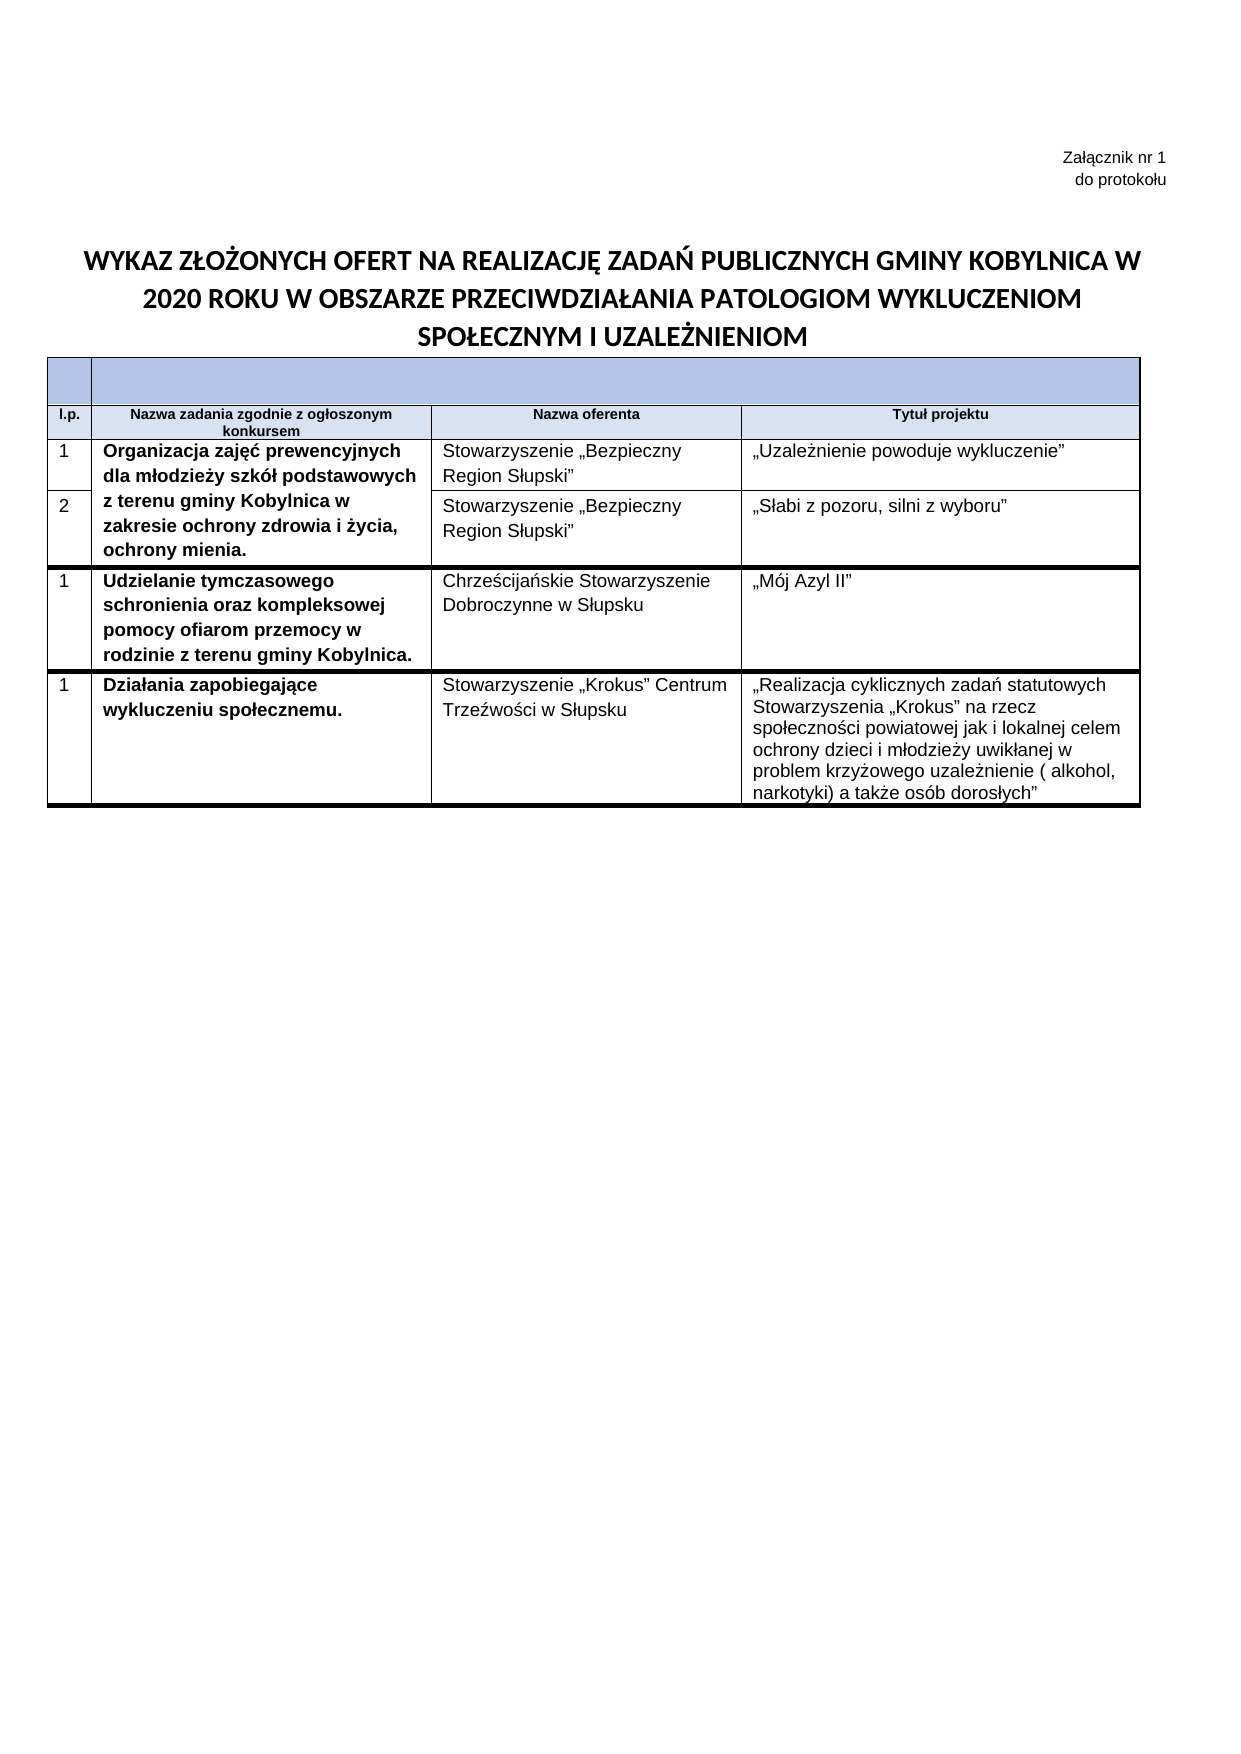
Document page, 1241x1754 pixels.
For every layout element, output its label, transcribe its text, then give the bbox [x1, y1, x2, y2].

table_cell „Mój Azyl II” [742, 570, 1139, 669]
table_cell „Uzależnienie powoduje wykluczenie” [742, 440, 1139, 490]
table_cell l.p. [48, 406, 91, 439]
table_cell Stowarzyszenie „Bezpieczny Region Słupski” [432, 491, 741, 565]
text Załącznik nr 1 do protokołu [59, 148, 1166, 189]
table_cell 1 [48, 440, 91, 490]
table_cell Organizacja zajęć prewencyjnych dla młodzieży szkół podstawowych z terenu gminy Kobylnica w zakresie ochrony zdrowia i życia, ochrony mienia. [92, 440, 431, 565]
table_cell „Realizacja cyklicznych zadań statutowych Stowarzyszenia „Krokus” na rzecz społeczności powiatowej jak i lokalnej celem ochrony dzieci i młodzieży uwikłanej w problem krzyżowego uzależnienie ( alkohol, narkotyki) a także osób dorosłych” [742, 674, 1139, 803]
table_cell Stowarzyszenie „Bezpieczny Region Słupski” [432, 440, 741, 490]
table_cell 2 [48, 491, 91, 565]
table_cell Działania zapobiegające wykluczeniu społecznemu. [92, 674, 431, 803]
table_cell 1 [48, 674, 91, 803]
table_cell Stowarzyszenie „Krokus” Centrum Trzeźwości w Słupsku [432, 674, 741, 803]
table_cell 1 [48, 570, 91, 669]
table_cell Nazwa zadania zgodnie z ogłoszonym konkursem [92, 406, 431, 439]
table_header [92, 358, 1139, 404]
subtitle WYKAZ ZŁOŻONYCH OFERT NA REALIZACJĘ ZADAŃ PUBLICZNYCH GMINY KOBYLNICA W 2020 ROKU W OBSZARZE PRZECIWDZIAŁANIA PATOLOGIOM WYKLUCZENIOM SPOŁECZNYM I UZALEŻNIENIOM [59, 242, 1166, 354]
table_cell Nazwa oferenta [432, 406, 741, 439]
table_cell Chrześcijańskie Stowarzyszenie Dobroczynne w Słupsku [432, 570, 741, 669]
table_cell „Słabi z pozoru, silni z wyboru” [742, 491, 1139, 565]
table_cell Tytuł projektu [742, 406, 1139, 439]
table_header [48, 358, 91, 404]
table_cell Udzielanie tymczasowego schronienia oraz kompleksowej pomocy ofiarom przemocy w rodzinie z terenu gminy Kobylnica. [92, 570, 431, 669]
